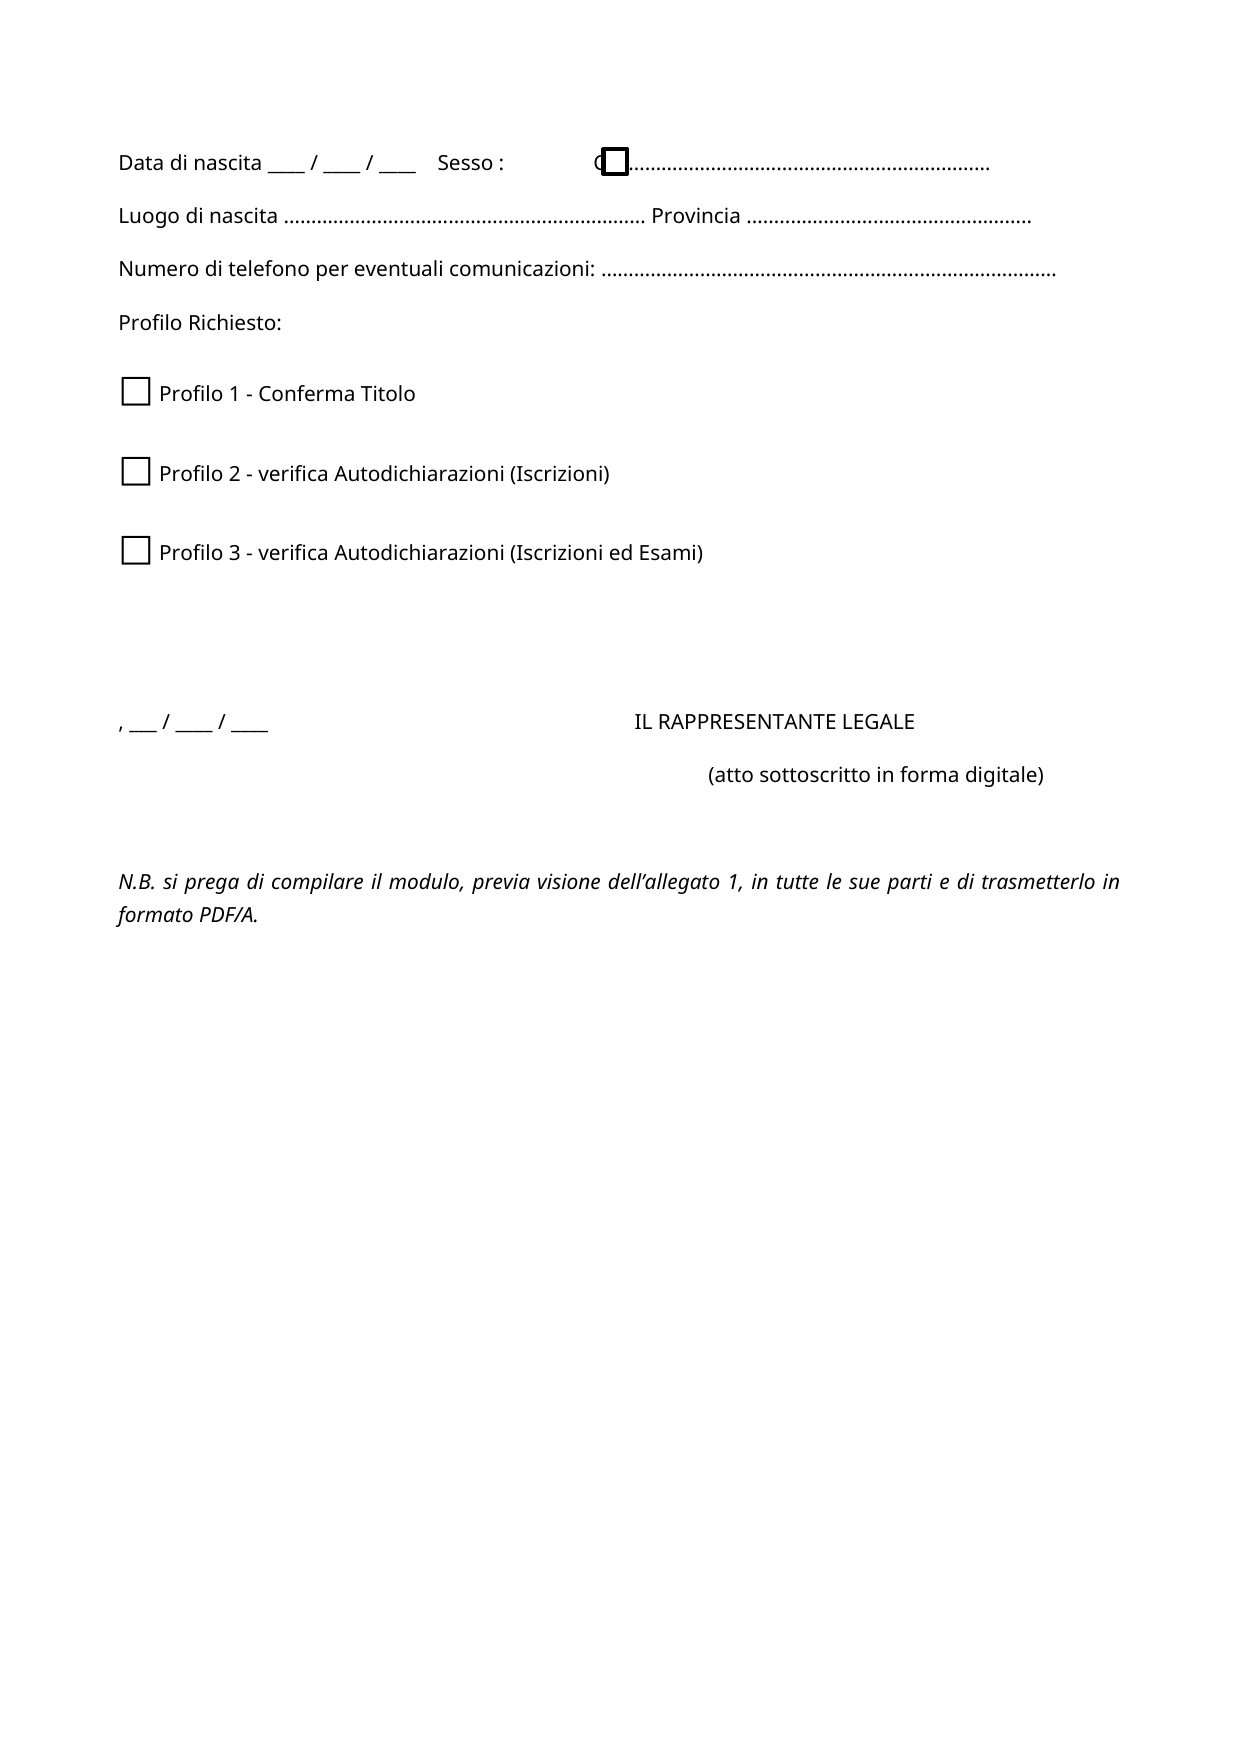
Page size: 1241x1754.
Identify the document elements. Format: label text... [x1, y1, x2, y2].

text □ Profilo 3 - verifica Autodichiarazioni (Iscrizioni ed Esami) [118, 520, 1122, 571]
text Numero di telefono per eventuali comunicazioni: ………………………………………………….….………………… [118, 254, 1122, 283]
text Profilo Richiesto: [118, 308, 1122, 336]
text □ Profilo 1 - Conferma Titolo [118, 361, 1122, 412]
text Data di nascita ____ / ____ / ____ Sesso : CF: ………………………………………………………… [118, 148, 601, 176]
text Data di nascita ____ / ____ / ____ Sesso : CF: ………………………………………………………… [629, 148, 1122, 176]
text , ___ / ____ / ____ IL RAPPRESENTANTE LEGALE [118, 707, 1122, 735]
text N.B. si prega di compilare il modulo, previa visione dell’allegato 1, in tutte le sue parti e di trasmetterlo in formato PDF/A. [118, 867, 1122, 928]
text □ Profilo 2 - verifica Autodichiarazioni (Iscrizioni) [118, 441, 1122, 492]
text Luogo di nascita ………………………………………………………… Provincia ……..…………………………………….. [118, 201, 1122, 229]
text (atto sottoscritto in forma digitale) [118, 760, 1122, 789]
